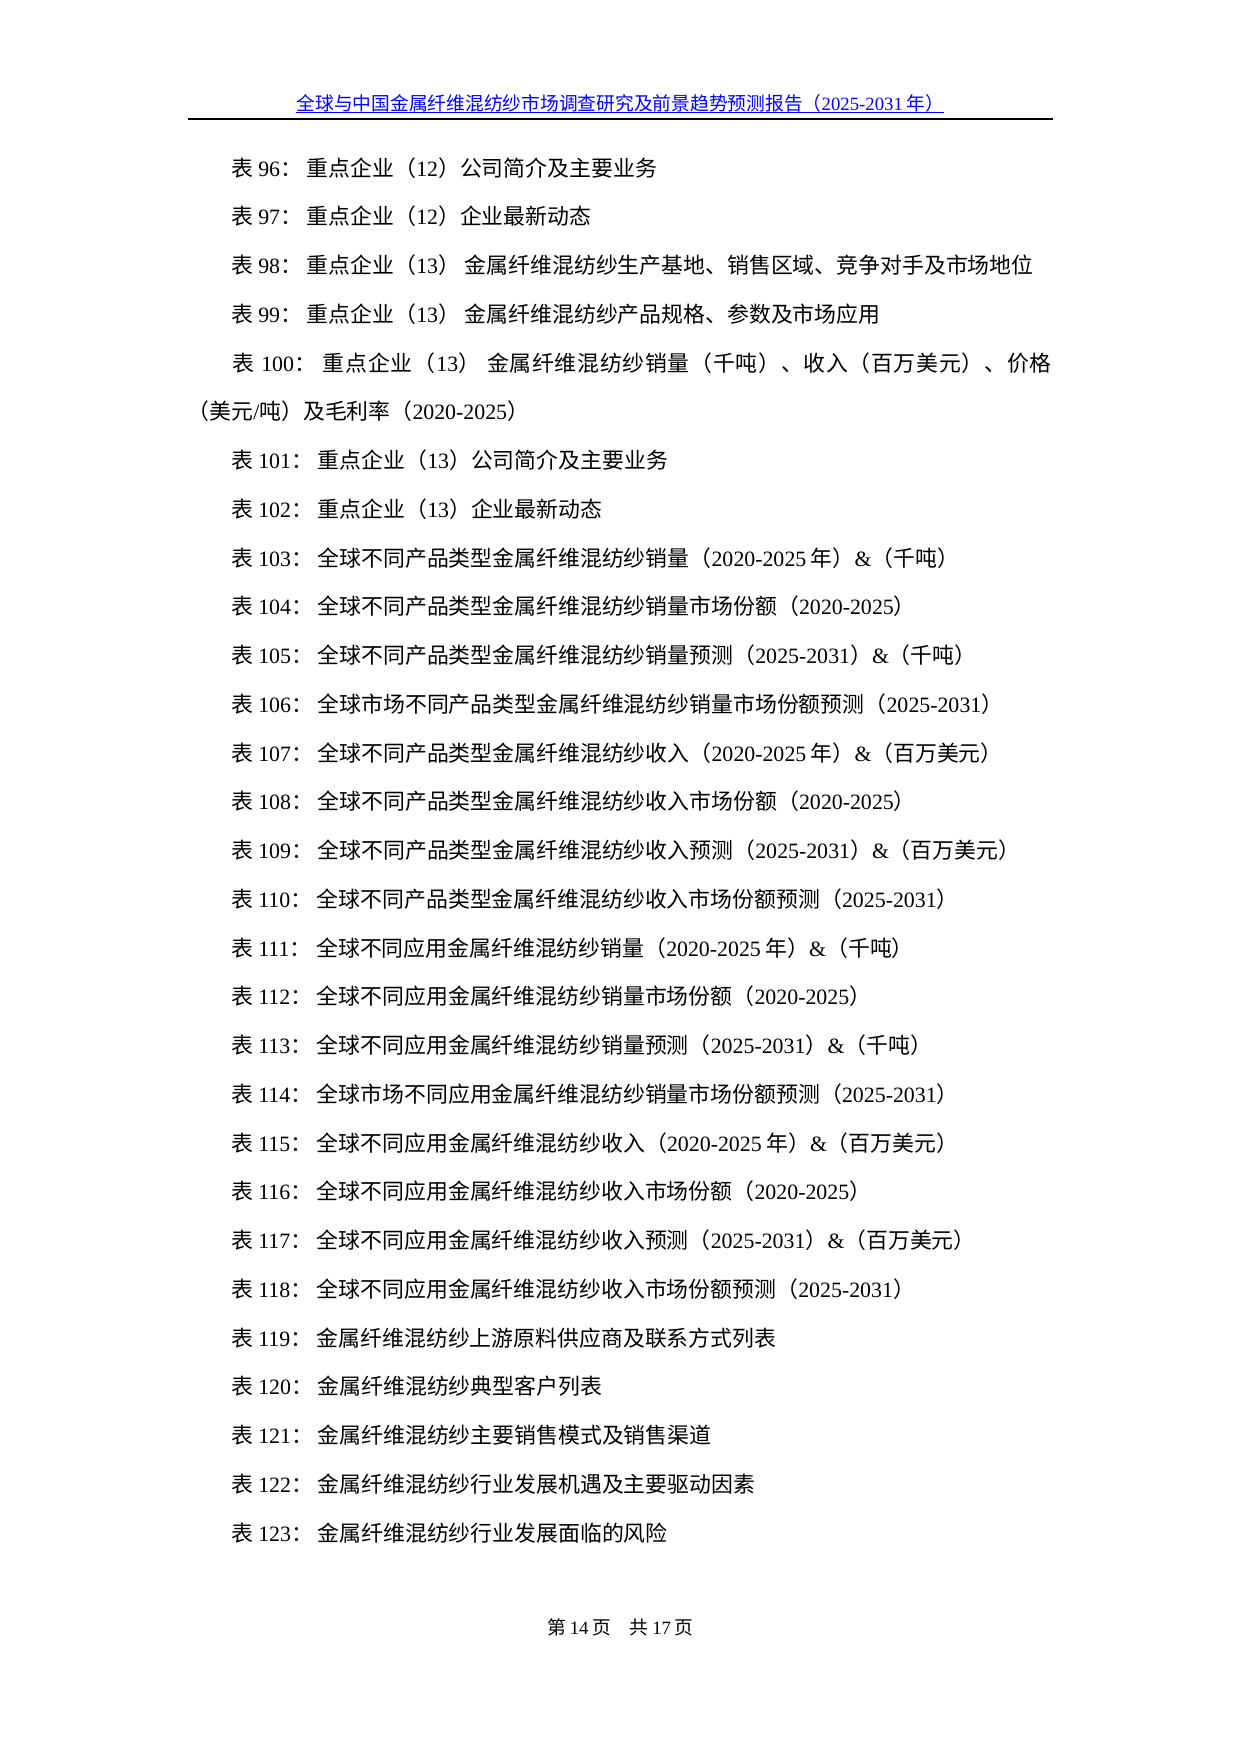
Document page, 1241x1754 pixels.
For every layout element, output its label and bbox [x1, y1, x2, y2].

text [187, 150, 1053, 1548]
